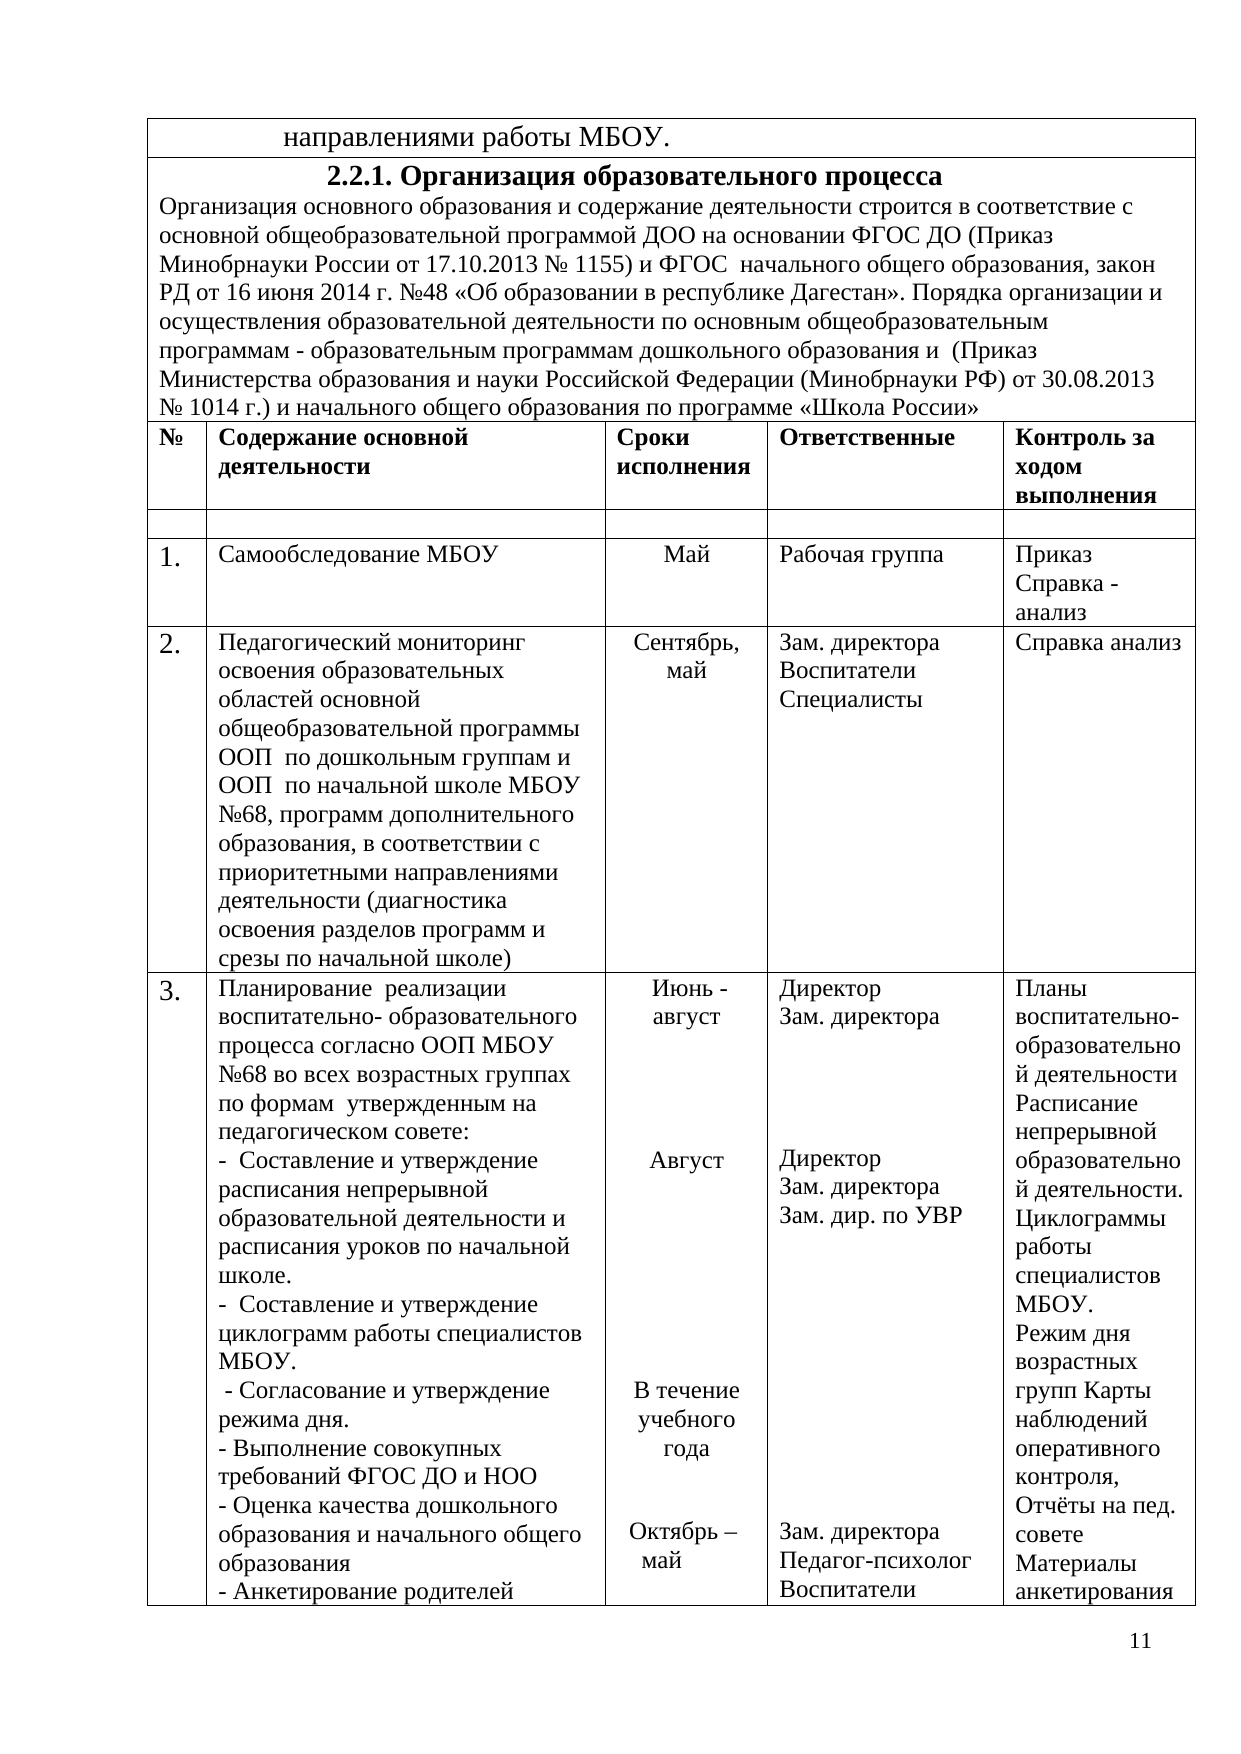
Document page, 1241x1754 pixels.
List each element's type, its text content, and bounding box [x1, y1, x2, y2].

table_cell Содержание основной деятельности [207, 422, 605, 508]
table_cell Май [606, 539, 767, 626]
table_cell [148, 510, 206, 538]
table_cell [1004, 510, 1195, 538]
table_cell Июнь - август Август В течение учебного года Октябрь – май [606, 973, 767, 1605]
table_cell Приказ Справка - анализ [1004, 539, 1195, 626]
table_cell [207, 510, 605, 538]
table_cell Ответственные [768, 422, 1003, 508]
table_cell Контроль за ходом выполнения [1004, 422, 1195, 508]
table_cell [768, 510, 1003, 538]
table_cell Планы воспитательно- образовательной деятельности Расписание непрерывной образовательной деятельности. Циклограммы работы специалистов МБОУ. Режим дня возрастных групп Карты наблюдений оперативного контроля, Отчёты на пед. совете Материалы анкетирования [1004, 973, 1195, 1605]
table_cell Директор Зам. директора Директор Зам. директора Зам. дир. по УВР Зам. директора Педагог-психолог Воспитатели [768, 973, 1003, 1605]
table_cell Рабочая группа [768, 539, 1003, 626]
table_cell 2. [148, 627, 206, 972]
table_cell Зам. директора Воспитатели Специалисты [768, 627, 1003, 972]
table_cell Справка анализ [1004, 627, 1195, 972]
table_cell 3. [148, 973, 206, 1605]
table_cell 2.2.1. Организация образовательного процесса Организация основного образования и содержание деятельности строится в соответствие с основной общеобразовательной программой ДОО на основании ФГОС ДО (Приказ Минобрнауки России от 17.10.2013 № 1155) и ФГОС начального общего образования, закон РД от 16 июня 2014 г. №48 «Об образовании в республике Дагестан». Порядка организации и осуществления образовательной деятельности по основным общеобразовательным программам - образовательным программам дошкольного образования и (Приказ Министерства образования и науки Российской Федерации (Минобрнауки РФ) от 30.08.2013 № 1014 г.) и начального общего образования по программе «Школа России» [148, 158, 1195, 421]
table_cell Сроки исполнения [606, 422, 767, 508]
table_cell Самообследование МБОУ [207, 539, 605, 626]
table_cell 1. [148, 539, 206, 626]
table_cell [606, 510, 767, 538]
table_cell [148, 119, 1195, 157]
table_cell Педагогический мониторинг освоения образовательных областей основной общеобразовательной программы ООП по дошкольным группам и ООП по начальной школе МБОУ №68, программ дополнительного образования, в соответствии с приоритетными направлениями деятельности (диагностика освоения разделов программ и срезы по начальной школе) [207, 627, 605, 972]
table_cell Сентябрь, май [606, 627, 767, 972]
table_cell Планирование реализации воспитательно- образовательного процесса согласно ООП МБОУ №68 во всех возрастных группах по формам утвержденным на педагогическом совете: - Составление и утверждение расписания непрерывной образовательной деятельности и расписания уроков по начальной школе. - Составление и утверждение циклограмм работы специалистов МБОУ. - Согласование и утверждение режима дня. - Выполнение совокупных требований ФГОС ДО и НОО - Оценка качества дошкольного образования и начального общего образования - Анкетирование родителей [207, 973, 605, 1605]
table_cell № [148, 422, 206, 508]
